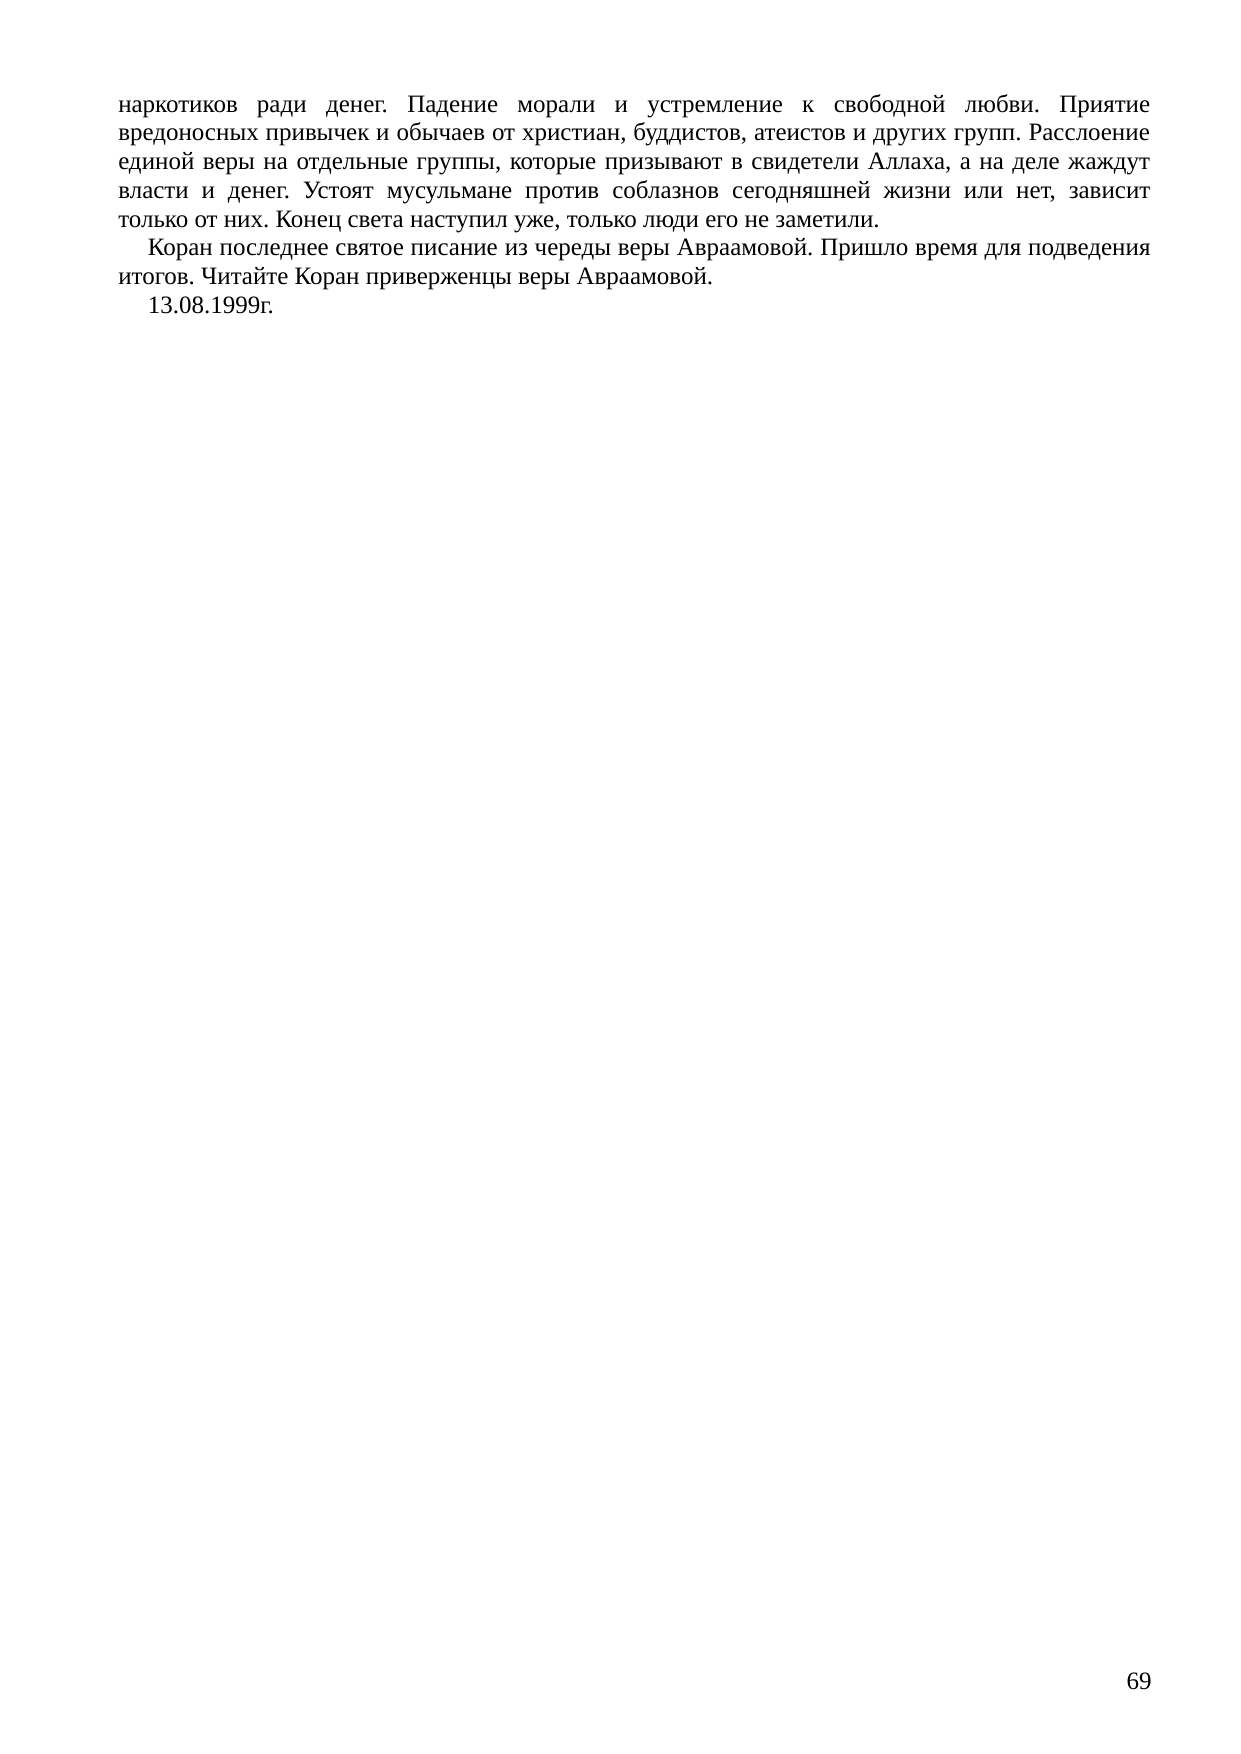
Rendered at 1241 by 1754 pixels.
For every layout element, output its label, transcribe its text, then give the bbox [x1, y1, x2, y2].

text Коран последнее святое писание из череды веры Авраамовой. Пришло время для подведения итогов. Читайте Коран приверженцы веры Авраамовой. [118, 232, 1152, 290]
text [118, 89, 1152, 232]
text 13.08.1999г. [118, 290, 1152, 319]
